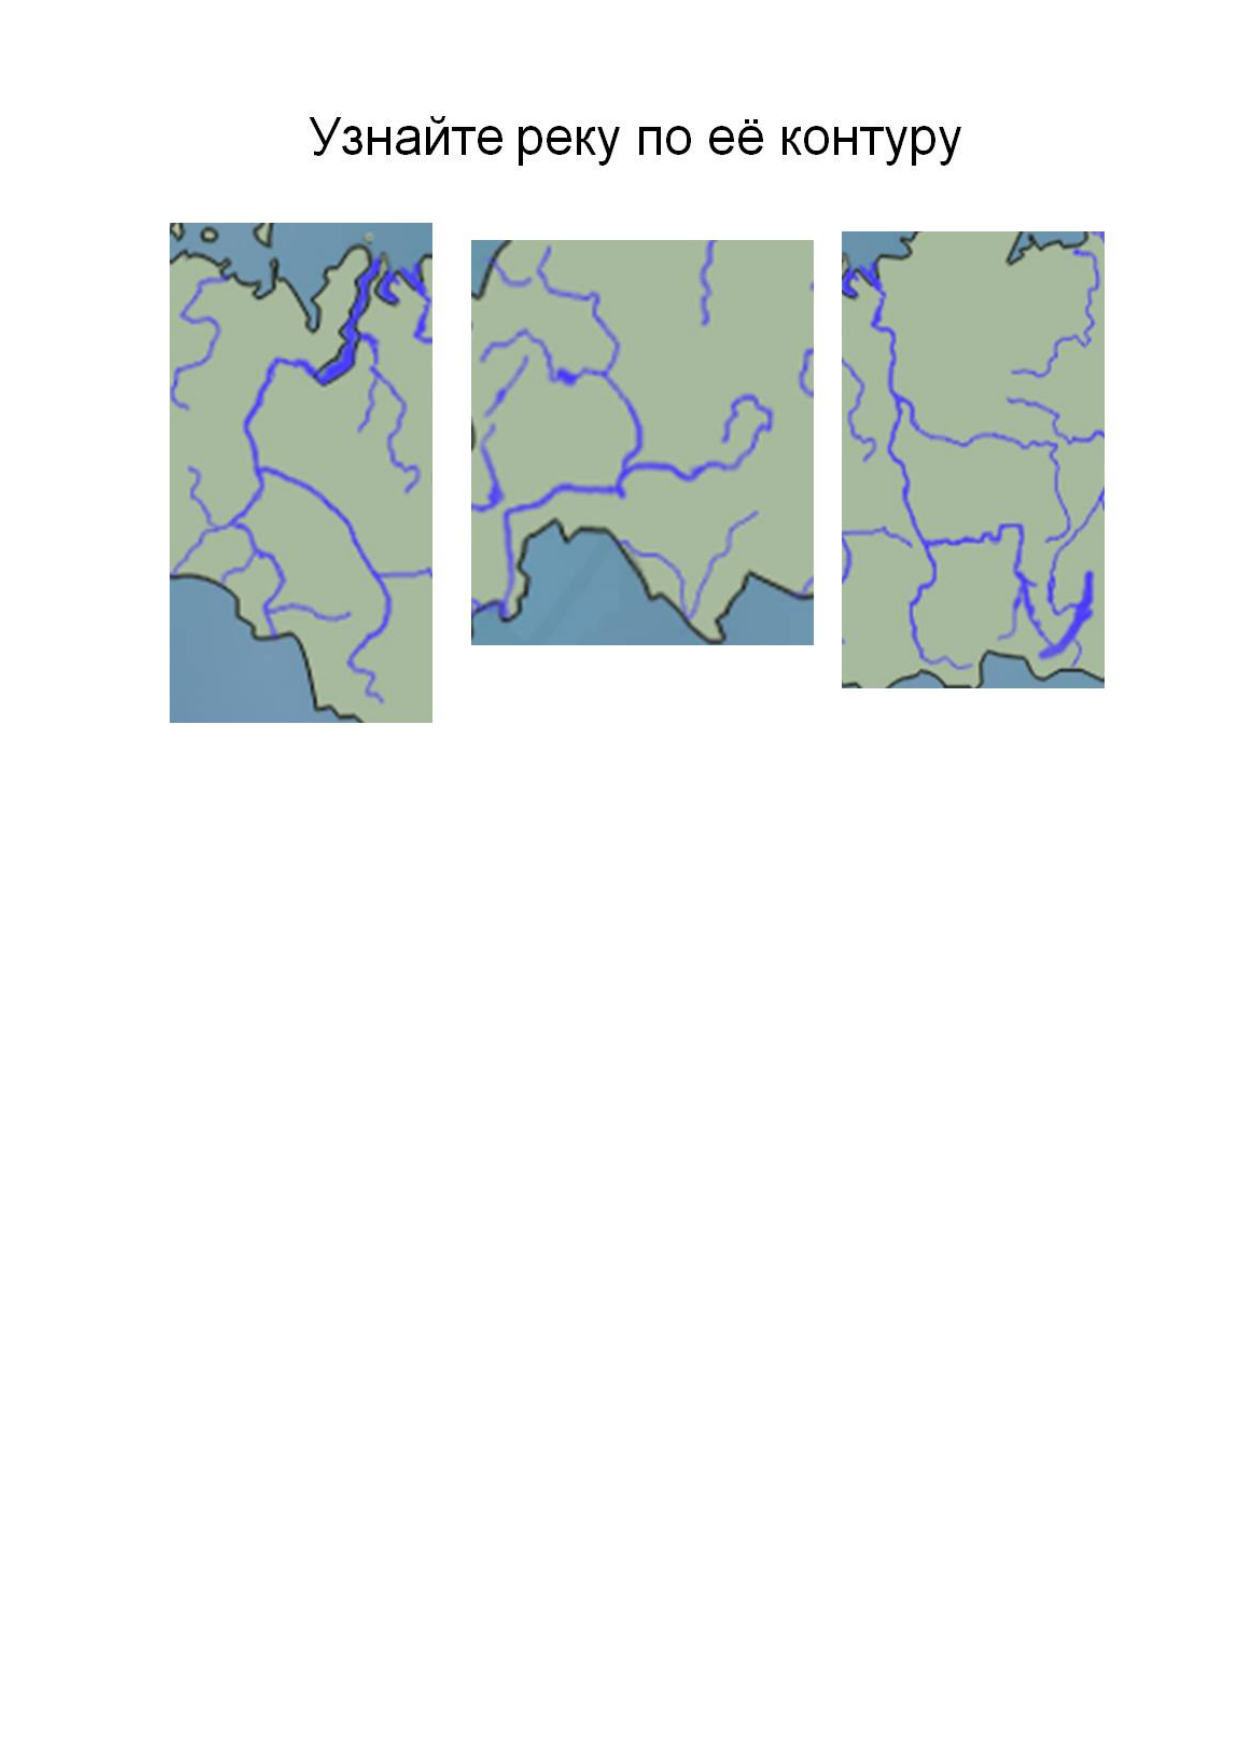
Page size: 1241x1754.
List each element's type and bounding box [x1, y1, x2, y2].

picture [118, 59, 1152, 835]
